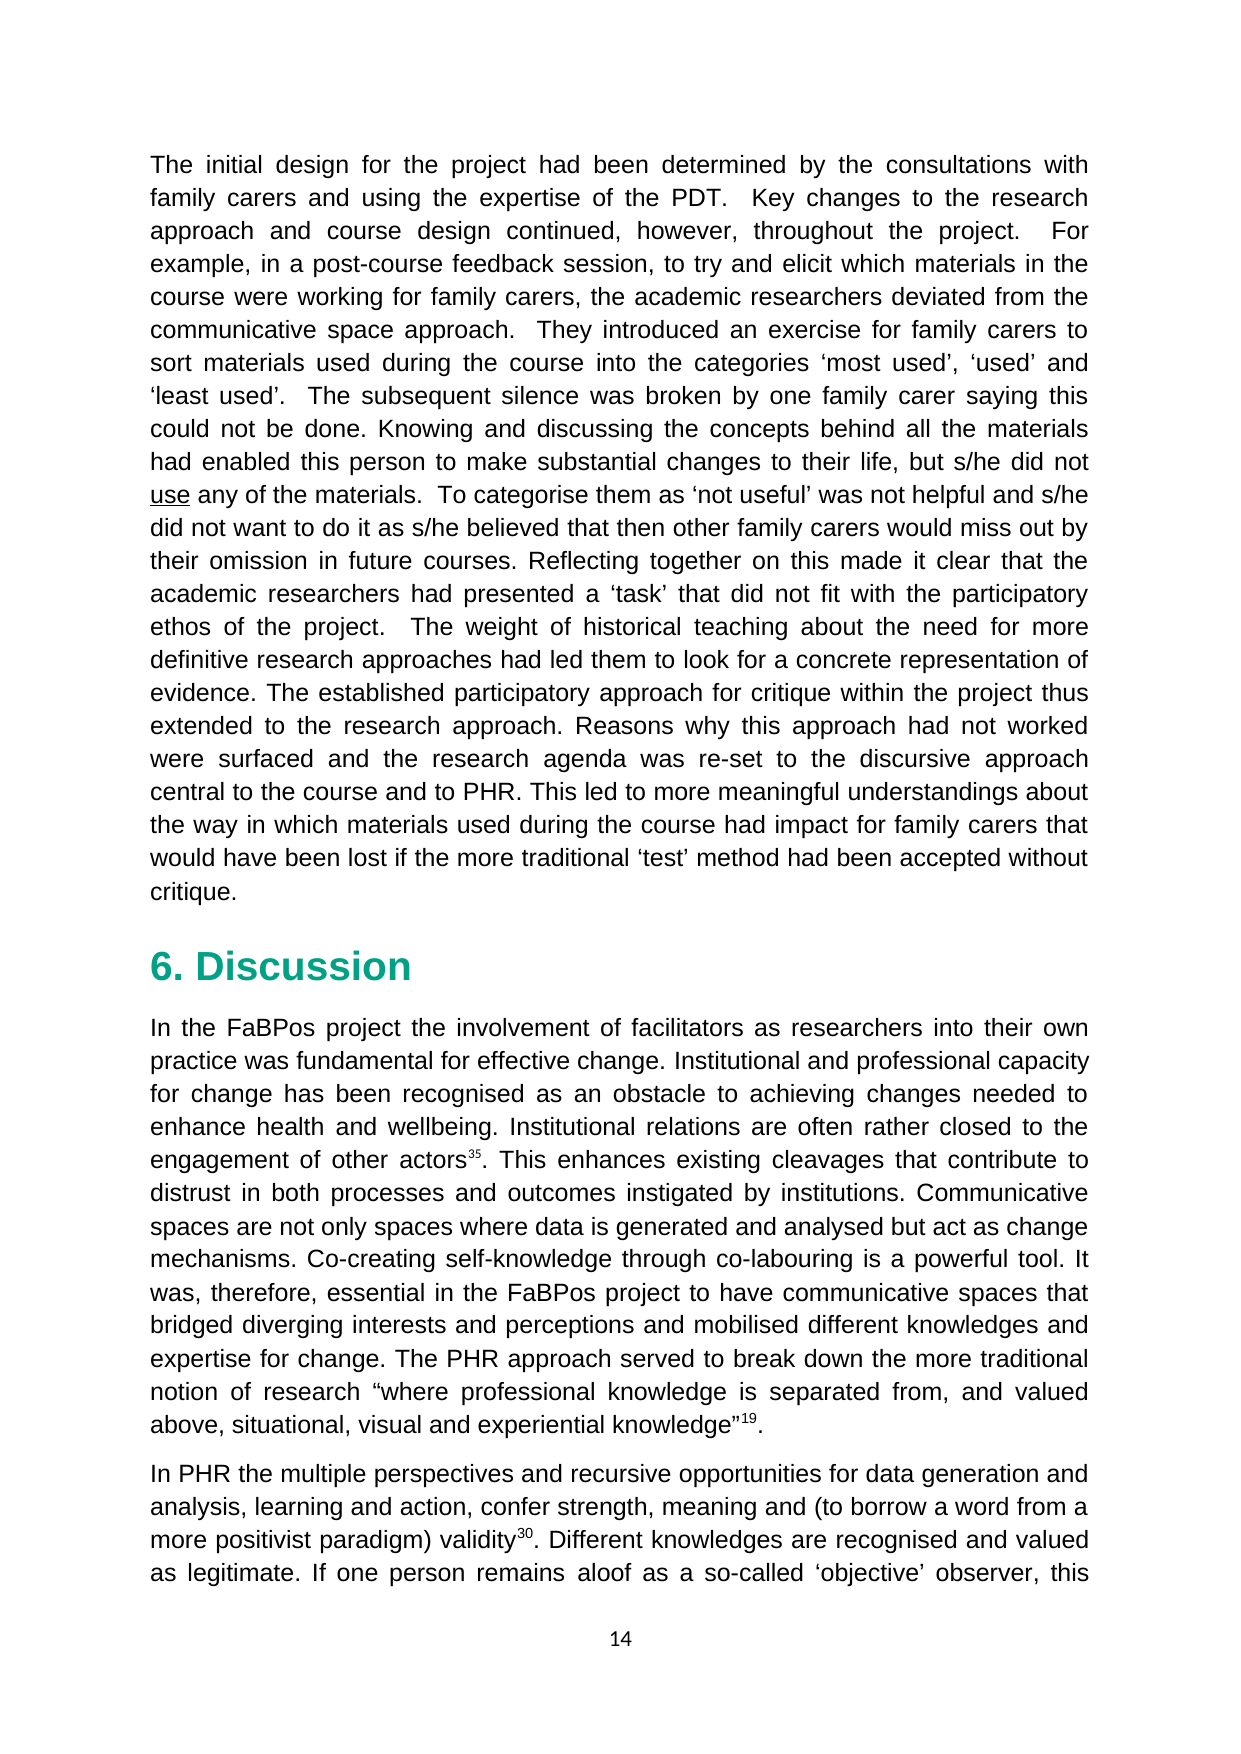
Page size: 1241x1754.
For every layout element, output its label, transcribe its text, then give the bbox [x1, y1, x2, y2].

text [150, 1459, 1090, 1587]
text In the FaBPos project the involvement of facilitators as researchers into their own practice was fundamental for effective change. Institutional and professional capacity for change has been recognised as an obstacle to achieving changes needed to enhance health and wellbeing. Institutional relations are often rather closed to the engagement of other actors35. This enhances existing cleavages that contribute to distrust in both processes and outcomes instigated by institutions. Communicative spaces are not only spaces where data is generated and analysed but act as change mechanisms. Co-creating self-knowledge through co-labouring is a powerful tool. It was, therefore, essential in the FaBPos project to have communicative spaces that bridged diverging interests and perceptions and mobilised different knowledges and expertise for change. The PHR approach served to break down the more traditional notion of research “where professional knowledge is separated from, and valued above, situational, visual and experiential knowledge”19. [150, 1013, 1090, 1438]
text The initial design for the project had been determined by the consultations with family carers and using the expertise of the PDT. Key changes to the research approach and course design continued, however, throughout the project. For example, in a post-course feedback session, to try and elicit which materials in the course were working for family carers, the academic researchers deviated from the communicative space approach. They introduced an exercise for family carers to sort materials used during the course into the categories ‘most used’, ‘used’ and ‘least used’. The subsequent silence was broken by one family carer saying this could not be done. Knowing and discussing the concepts behind all the materials had enabled this person to make substantial changes to their life, but s/he did not use any of the materials. To categorise them as ‘not useful’ was not helpful and s/he did not want to do it as s/he believed that then other family carers would miss out by their omission in future courses. Reflecting together on this made it clear that the academic researchers had presented a ‘task’ that did not fit with the participatory ethos of the project. The weight of historical teaching about the need for more definitive research approaches had led them to look for a concrete representation of evidence. The established participatory approach for critique within the project thus extended to the research approach. Reasons why this approach had not worked were surfaced and the research agenda was re-set to the discursive approach central to the course and to PHR. This led to more meaningful understandings about the way in which materials used during the course had impact for family carers that would have been lost if the more traditional ‘test’ method had been accepted without critique. [150, 150, 1090, 905]
text 6. Discussion [150, 942, 1090, 989]
